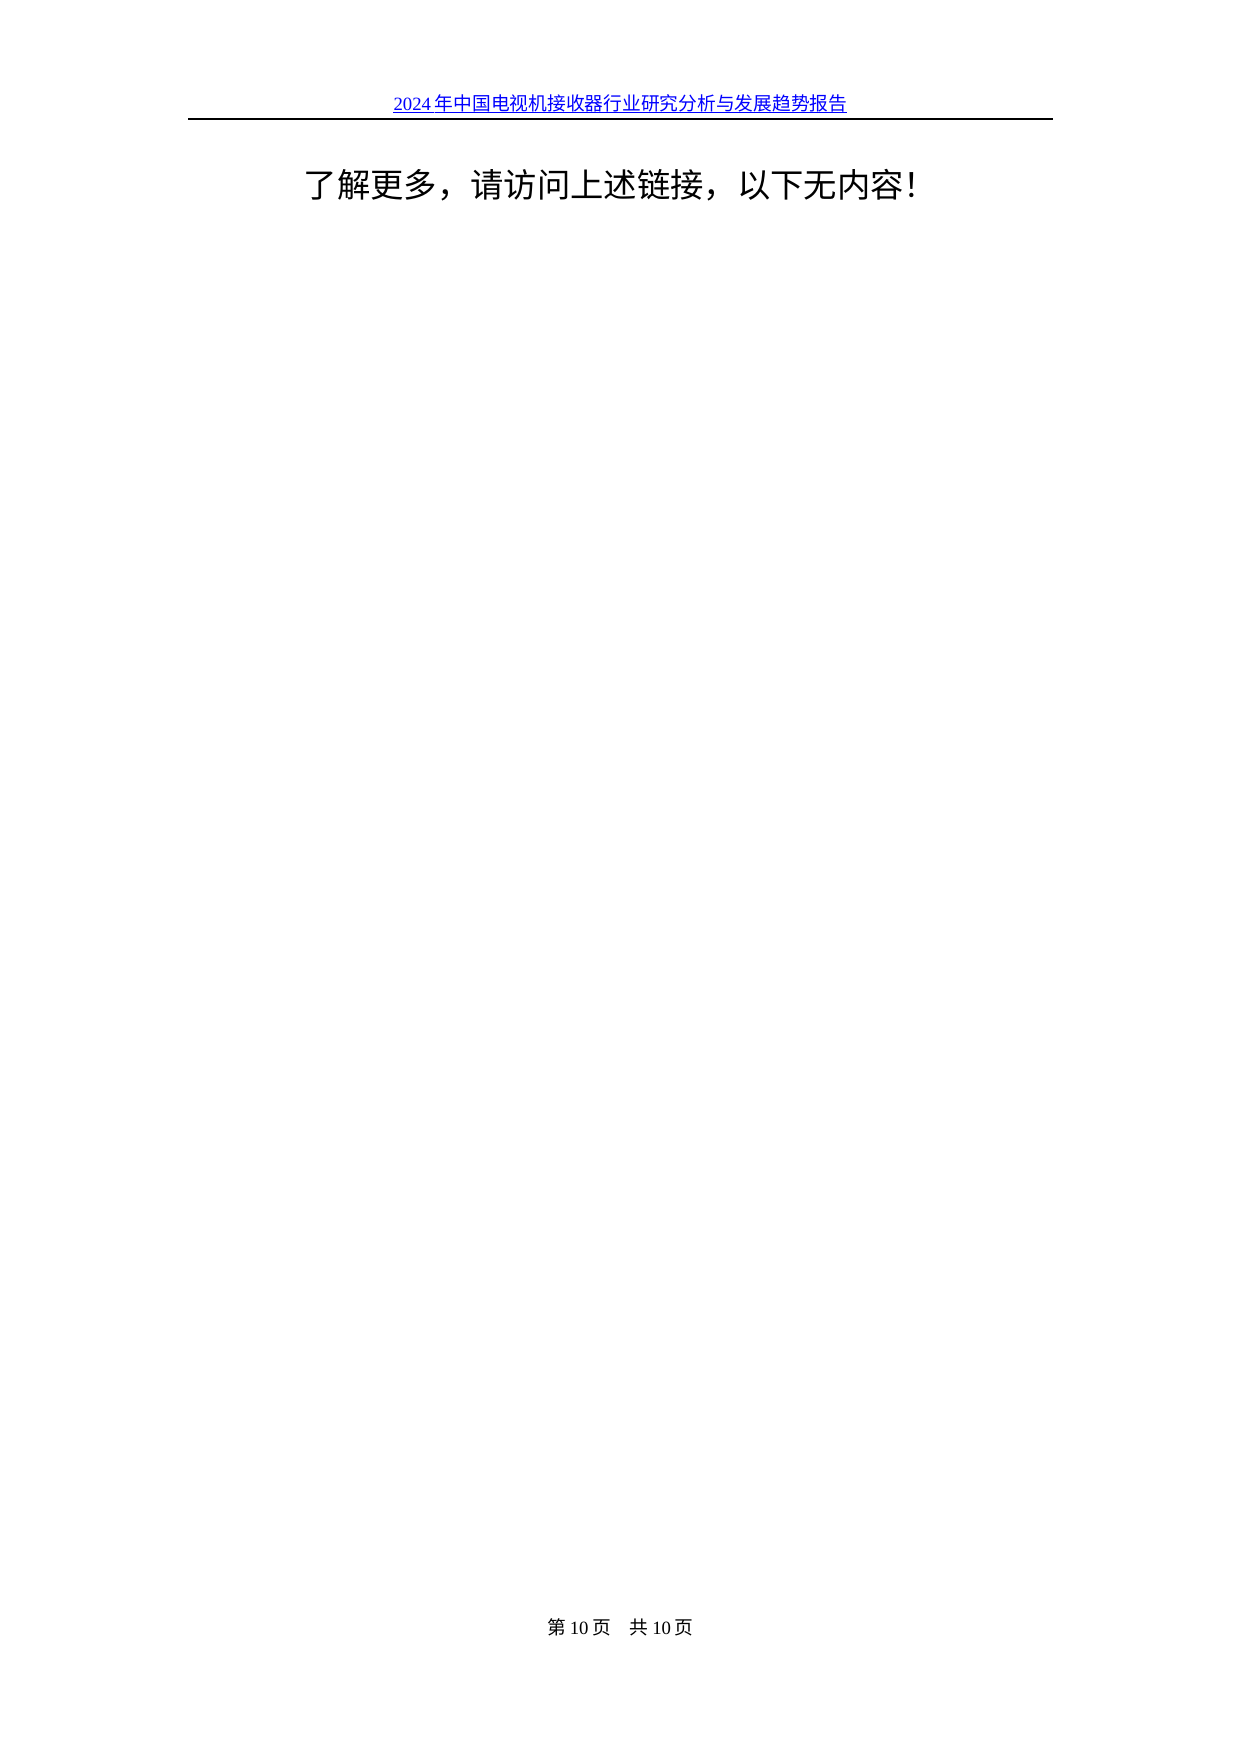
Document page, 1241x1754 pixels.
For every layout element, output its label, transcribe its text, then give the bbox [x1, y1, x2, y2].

title 了解更多，请访问上述链接，以下无内容！ [187, 150, 1053, 215]
